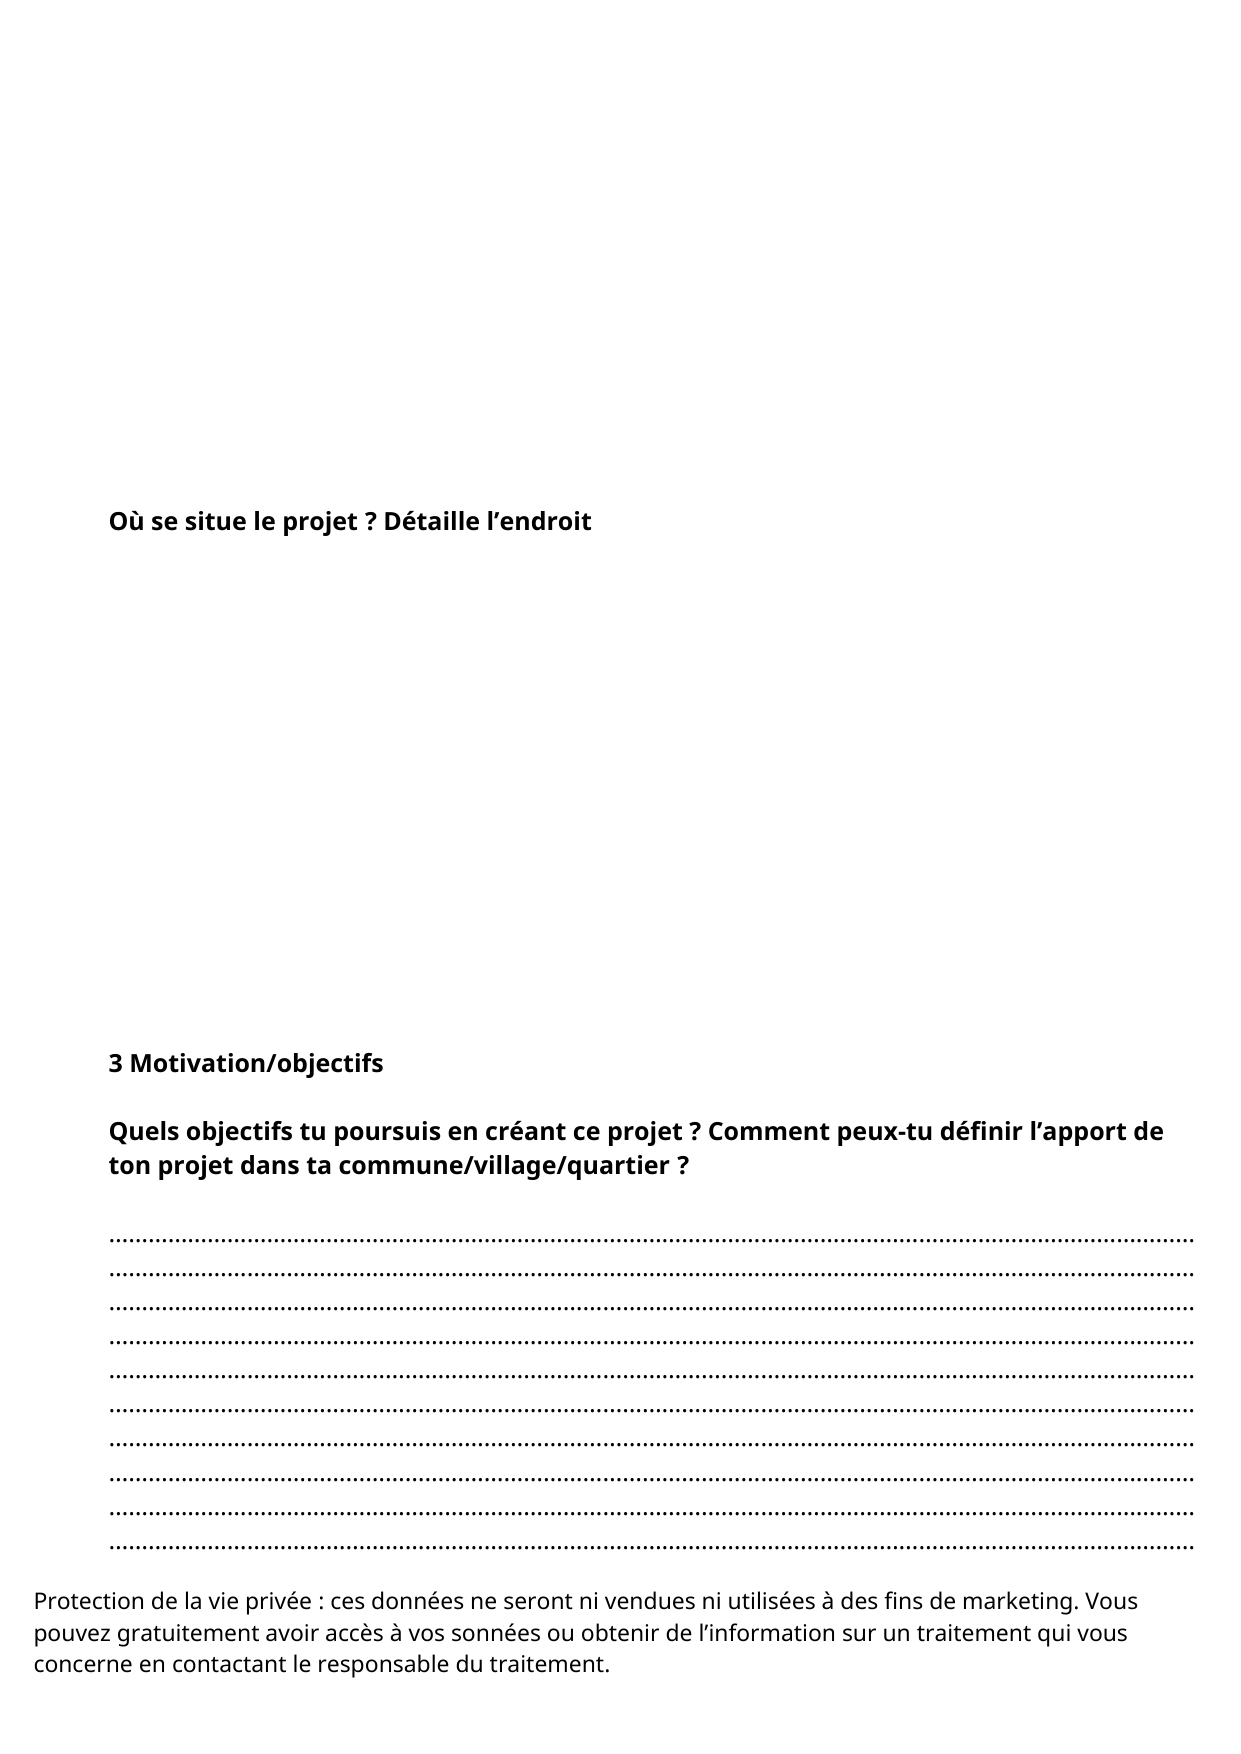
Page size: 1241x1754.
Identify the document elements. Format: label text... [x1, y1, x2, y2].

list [108, 1216, 1207, 1556]
list Où se situe le projet ? Détaille l’endroit [108, 503, 1207, 537]
list Quels objectifs tu poursuis en créant ce projet ? Comment peux-tu définir l’apport de ton projet dans ta commune/village/quartier ? [108, 1113, 1207, 1182]
list 3 Motivation/objectifs [108, 1045, 1207, 1079]
